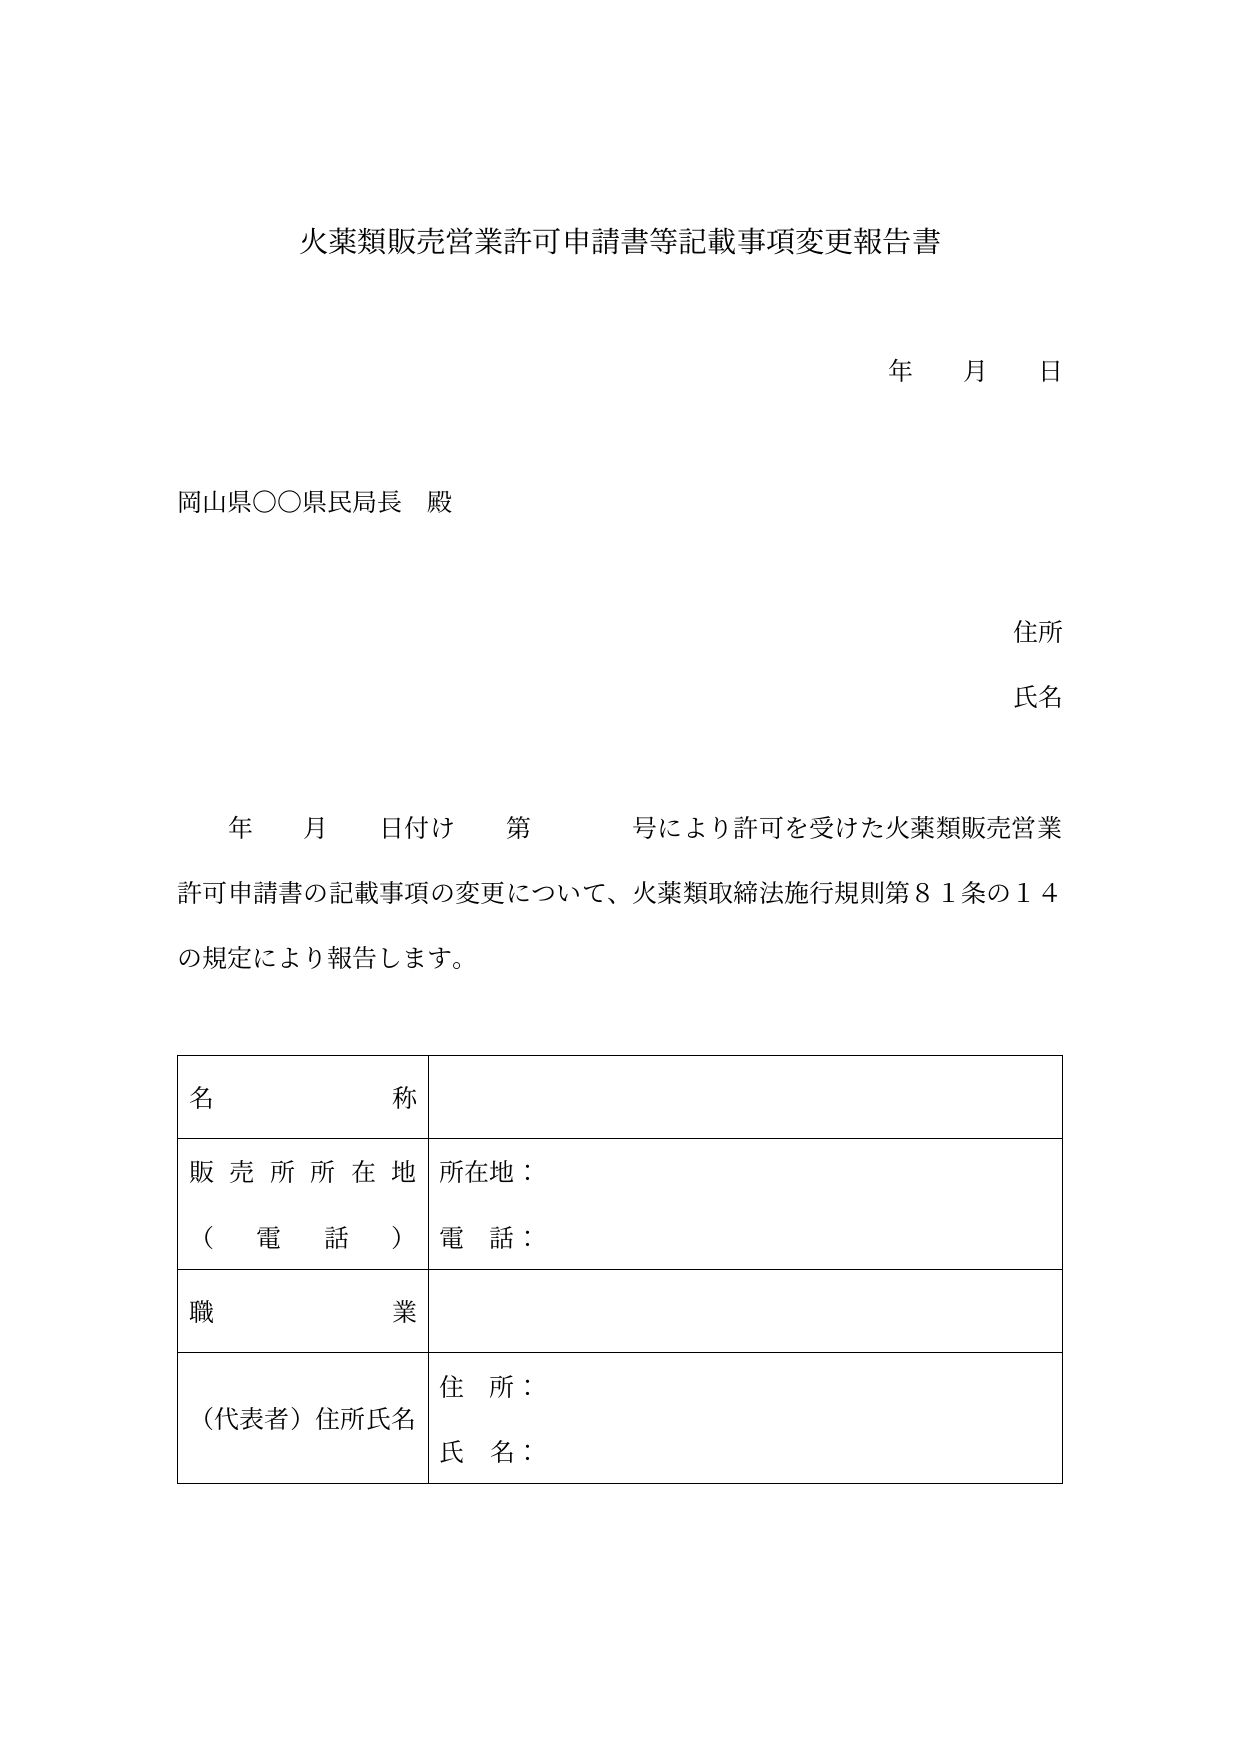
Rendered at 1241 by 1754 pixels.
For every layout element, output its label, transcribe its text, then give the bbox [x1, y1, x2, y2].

table_header 名称 [178, 1056, 428, 1137]
text 年 月 日 [244, 337, 1063, 403]
table_cell 住 所： 氏 名： [429, 1353, 1062, 1483]
table_cell 所在地： 電 話： [429, 1139, 1062, 1269]
text 岡山県〇〇県民局長 殿 [177, 468, 1063, 533]
table_cell 職業 [178, 1270, 428, 1352]
table_cell [429, 1270, 1062, 1352]
text 年 月 日付け 第 号により許可を受けた火薬類販売営業許可申請書の記載事項の変更について、火薬類取締法施行規則第８１条の１４の規定により報告します。 [177, 794, 1063, 989]
text 氏名 [177, 663, 1063, 729]
table_cell （代表者）住所氏名 [178, 1353, 428, 1483]
text 火薬類販売営業許可申請書等記載事項変更報告書 [177, 207, 1063, 272]
text 住所 [177, 598, 1063, 663]
table_header [429, 1056, 1062, 1137]
table_cell 販売所所在地 （電話） [178, 1139, 428, 1269]
